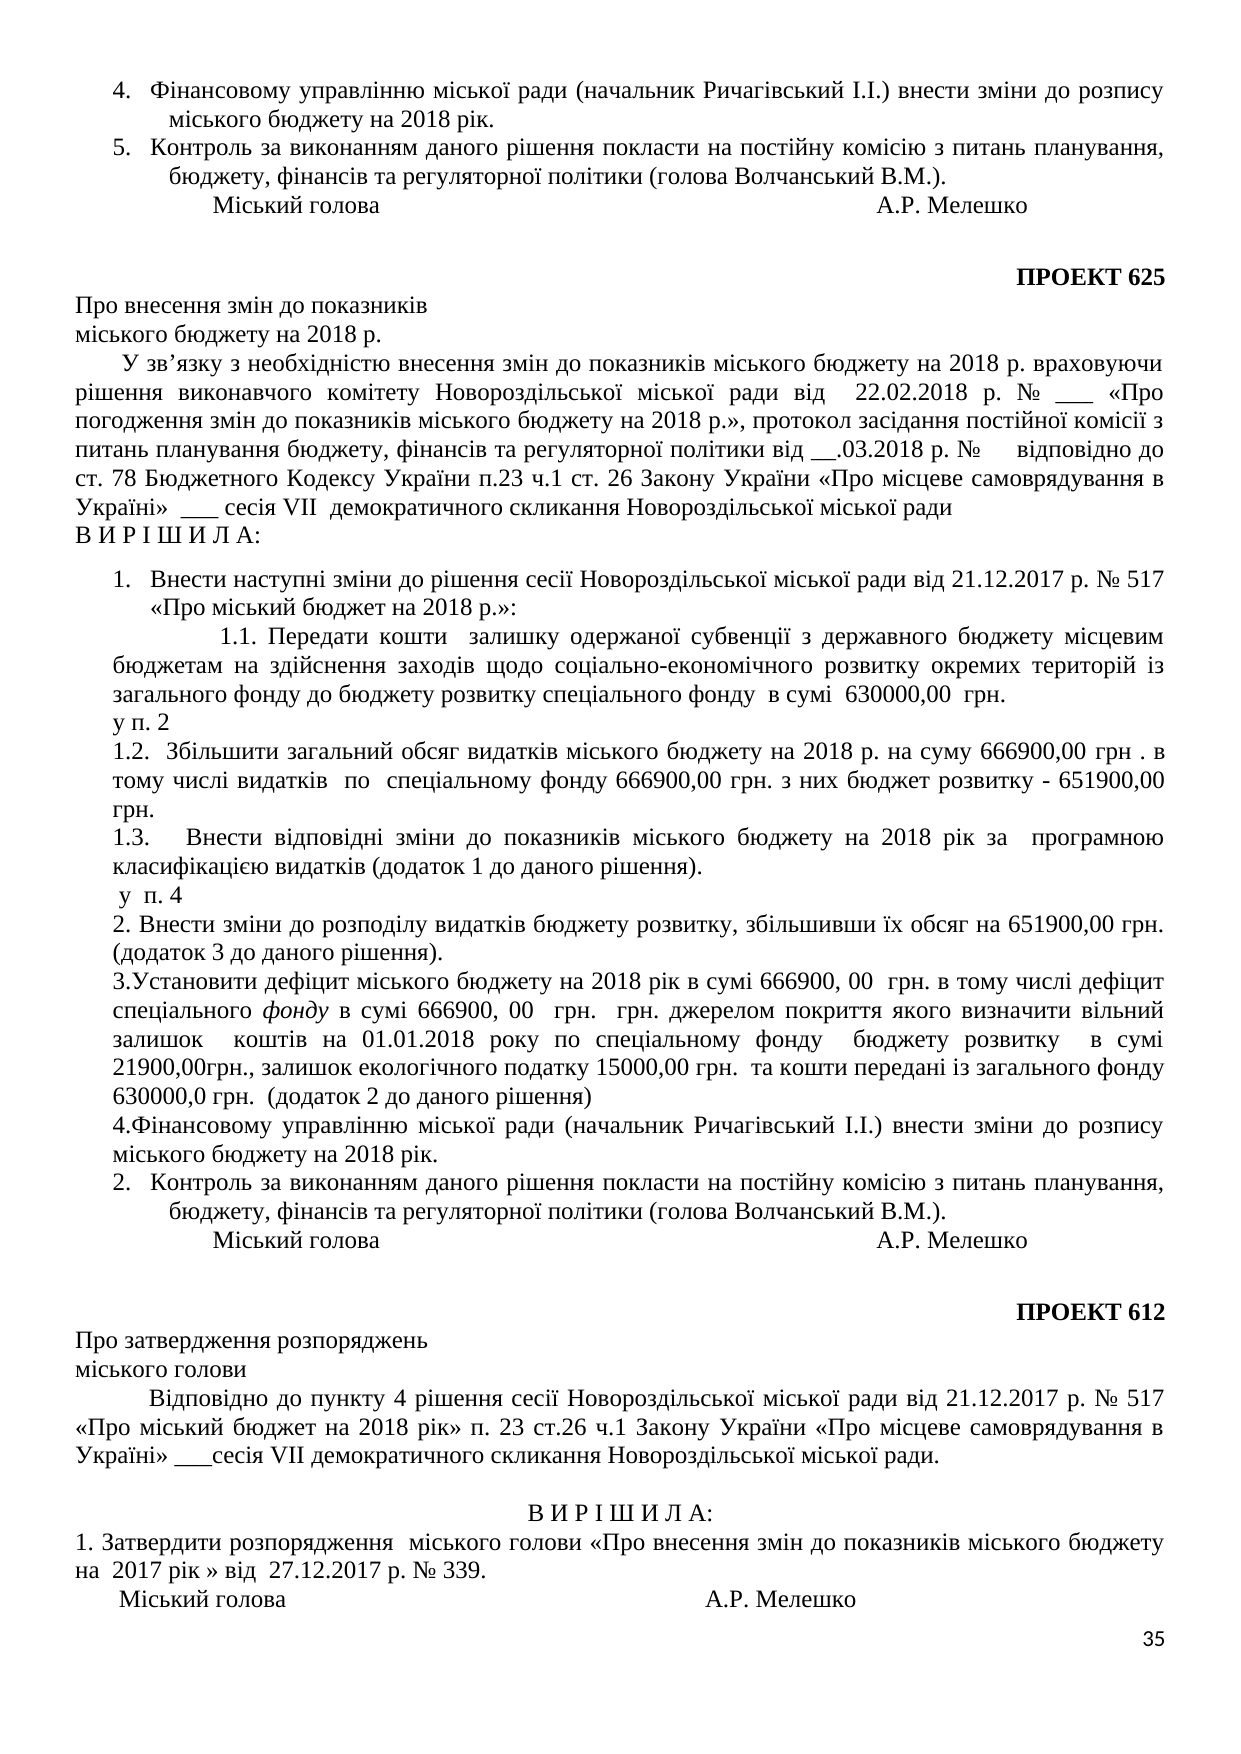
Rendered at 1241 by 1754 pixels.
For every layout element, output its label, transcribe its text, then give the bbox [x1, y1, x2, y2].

text У зв’язку з необхідністю внесення змін до показників міського бюджету на 2018 р. враховуючи рішення виконавчого комітету Новороздільської міської ради від 22.02.2018 р. № ___ «Про погодження змін до показників міського бюджету на 2018 р.», протокол засідання постійної комісії з питань планування бюджету, фінансів та регуляторної політики від __.03.2018 р. № відповідно до ст. 78 Бюджетного Кодексу України п.23 ч.1 ст. 26 Закону України «Про місцеве самоврядування в Україні» ___ сесія VII демократичного скликання Новороздільської міської ради [75, 348, 1165, 521]
text 1.1. Передати кошти залишку одержаної субвенції з державного бюджету місцевим бюджетам на здійснення заходів щодо соціально-економічного розвитку окремих територій із загального фонду до бюджету розвитку спеціального фонду в сумі 630000,00 грн. [112, 621, 1165, 707]
text Міський голова А.Р. Мелешко [75, 1584, 1165, 1613]
text В И Р І Ш И Л А: [75, 1498, 1165, 1527]
text Міський голова А.Р. Мелешко [75, 190, 1165, 219]
text В И Р І Ш И Л А: [75, 521, 1165, 549]
text Про внесення змін до показників [75, 291, 1165, 319]
text Міський голова А.Р. Мелешко [75, 1225, 1165, 1254]
text 4.Фінансовому управлінню міської ради (начальник Ричагівський І.І.) внести зміни до розпису міського бюджету на 2018 рік. [112, 1110, 1165, 1167]
text 2. Внести зміни до розподілу видатків бюджету розвитку, збільшивши їх обсяг на 651900,00 грн. (додаток 3 до даного рішення). [112, 909, 1165, 966]
text 1. Затвердити розпорядження міського голови «Про внесення змін до показників міського бюджету на 2017 рік » від 27.12.2017 р. № 339. [75, 1527, 1165, 1584]
text ПРОЕКТ 612 [75, 1297, 1165, 1326]
text ПРОЕКТ 625 [75, 262, 1165, 291]
text 3.Установити дефіцит міського бюджету на 2018 рік в сумі 666900, 00 грн. в тому числі дефіцит спеціального фонду в сумі 666900, 00 грн. грн. джерелом покриття якого визначити вільний залишок коштів на 01.01.2018 року по спеціальному фонду бюджету розвитку в сумі 21900,00грн., залишок екологічного податку 15000,00 грн. та кошти передані із загального фонду 630000,0 грн. (додаток 2 до даного рішення) [112, 966, 1165, 1110]
text Про затвердження розпоряджень [75, 1326, 1165, 1354]
text 1.3. Внести відповідні зміни до показників міського бюджету на 2018 рік за програмною класифікацією видатків (додаток 1 до даного рішення). [112, 822, 1165, 880]
list Контроль за виконанням даного рішення покласти на постійну комісію з питань планування, бюджету, фінансів та регуляторної політики (голова Волчанський В.М.). [112, 132, 1165, 190]
text міського бюджету на 2018 р. [75, 319, 1165, 348]
text міського голови [75, 1354, 1165, 1383]
list Фінансовому управлінню міської ради (начальник Ричагівський І.І.) внести зміни до розпису міського бюджету на 2018 рік. [112, 75, 1165, 132]
text Відповідно до пункту 4 рішення сесії Новороздільської міської ради від 21.12.2017 р. № 517 «Про міський бюджет на 2018 рік» п. 23 ст.26 ч.1 Закону України «Про місцеве самоврядування в Україні» ___сесія VII демократичного скликання Новороздільської міської ради. [75, 1383, 1165, 1469]
list Контроль за виконанням даного рішення покласти на постійну комісію з питань планування, бюджету, фінансів та регуляторної політики (голова Волчанський В.М.). [112, 1167, 1165, 1225]
list Внести наступні зміни до рішення сесії Новороздільської міської ради від 21.12.2017 р. № 517 «Про міський бюджет на 2018 р.»: [112, 564, 1165, 621]
text у п. 4 [112, 880, 1165, 909]
text 1.2. Збільшити загальний обсяг видатків міського бюджету на 2018 р. на суму 666900,00 грн . в тому числі видатків по спеціальному фонду 666900,00 грн. з них бюджет розвитку - 651900,00 грн. [112, 736, 1165, 822]
text у п. 2 [112, 707, 1165, 736]
